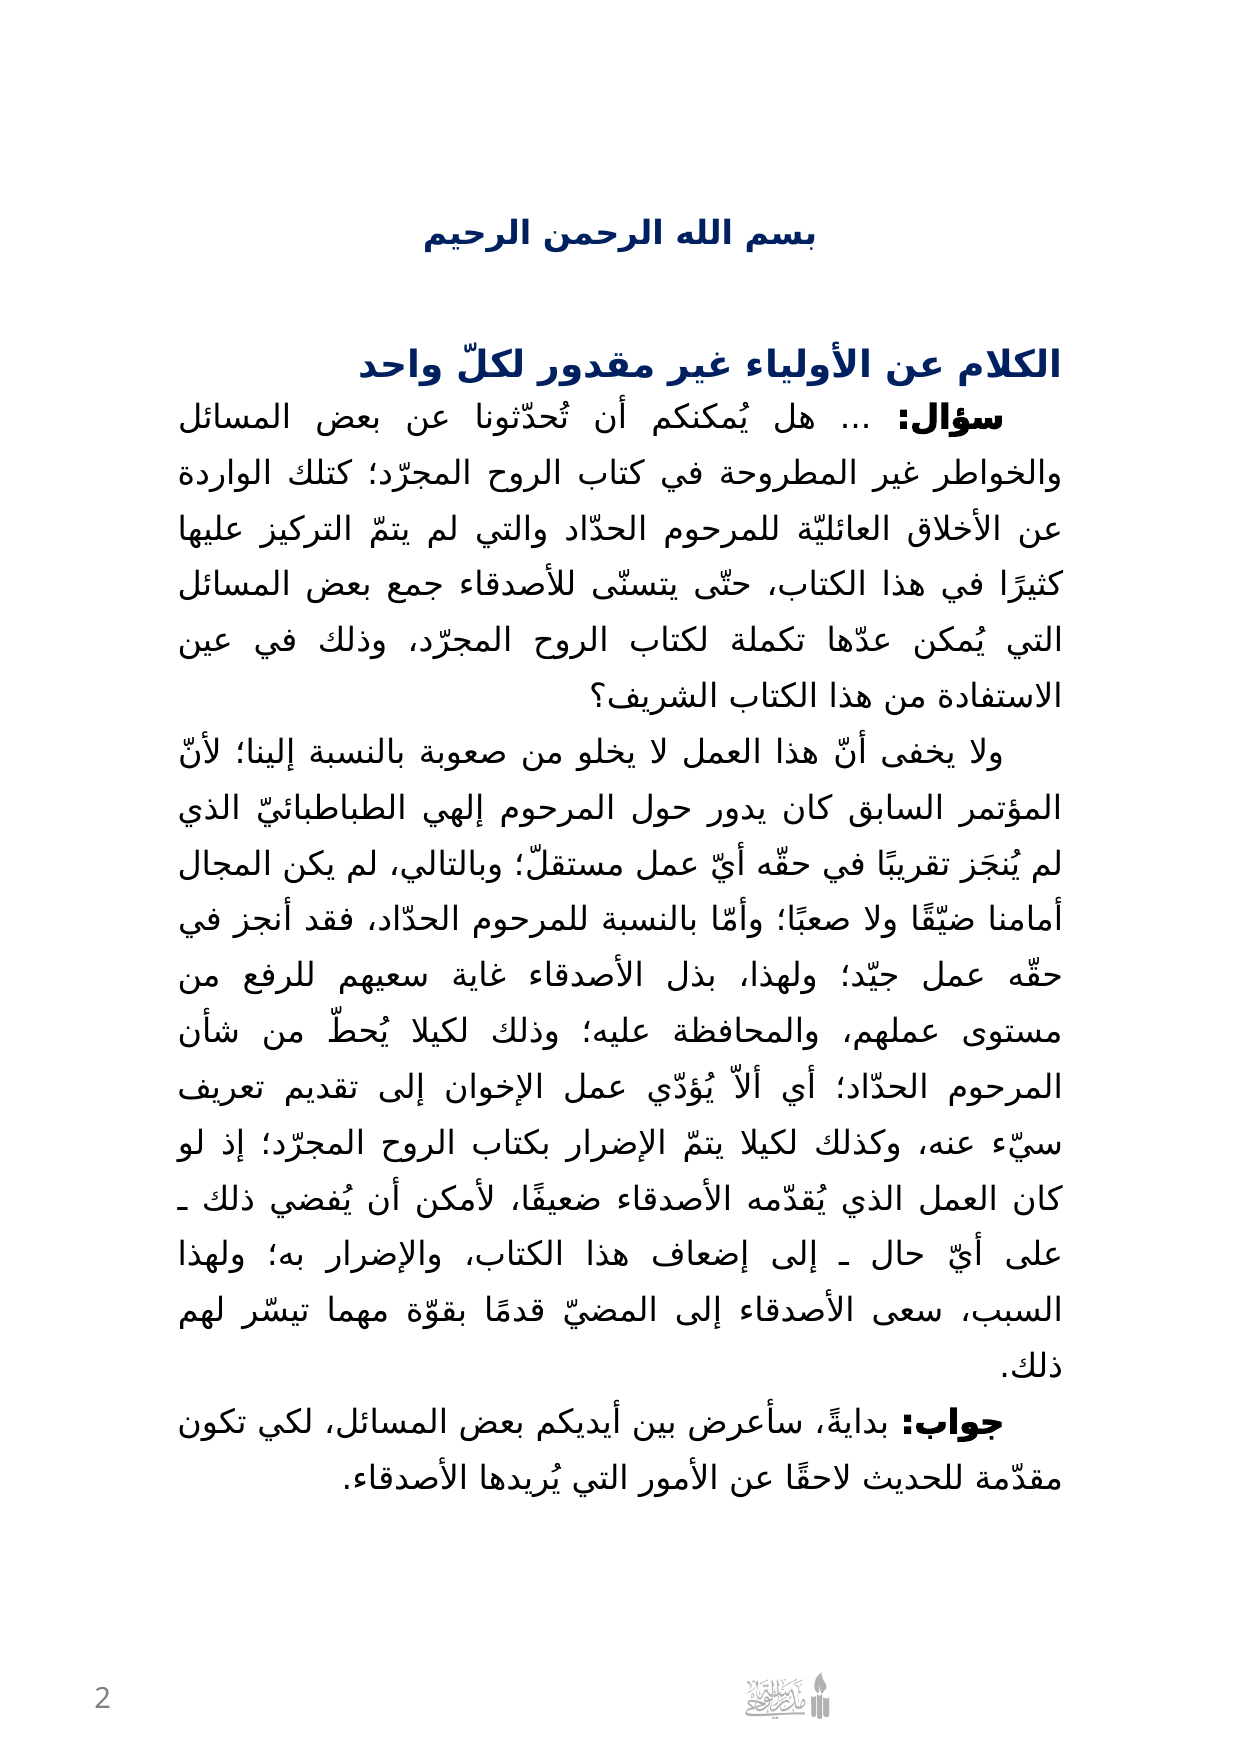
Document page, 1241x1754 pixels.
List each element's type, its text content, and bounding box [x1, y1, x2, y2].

text جواب: بدايةً، سأعرض بين أيديكم بعض المسائل، لكي تكون مقدّمة للحديث لاحقًا عن الأمور التي يُريدها الأصدقاء. [177, 1400, 1063, 1512]
text سؤال: ... هل يُمكنكم أن تُحدّثونا عن بعض المسائل والخواطر غير المطروحة في كتاب الروح المجرّد؛ كتلك الواردة عن الأخلاق العائليّة للمرحوم الحدّاد والتي لم يتمّ التركيز عليها كثيرًا في هذا الكتاب، حتّى يتسنّى للأصدقاء جمع بعض المسائل التي يُمكن عدّها تكملة لكتاب الروح المجرّد، وذلك في عين الاستفادة من هذا الكتاب الشريف؟ [177, 395, 1063, 730]
picture [745, 1672, 830, 1719]
title الكلام عن الأولياء غير مقدور لكلّ واحد [177, 343, 1063, 386]
text ولا يخفى أنّ هذا العمل لا يخلو من صعوبة بالنسبة إلينا؛ لأنّ المؤتمر السابق كان يدور حول المرحوم إلهي الطباطبائيّ الذي لم يُنجَز تقريبًا في حقّه أيّ عمل مستقلّ؛ وبالتالي، لم يكن المجال أمامنا ضيّقًا ولا صعبًا؛ وأمّا بالنسبة للمرحوم الحدّاد، فقد أنجز في حقّه عمل جيّد؛ ولهذا، بذل الأصدقاء غاية سعيهم للرفع من مستوى عملهم، والمحافظة عليه؛ وذلك لكيلا يُحطّ من شأن المرحوم الحدّاد؛ أي ألاّ يُؤدّي عمل الإخوان إلى تقديم تعريف سيّء عنه، وكذلك لكيلا يتمّ الإضرار بكتاب الروح المجرّد؛ إذ لو كان العمل الذي يُقدّمه الأصدقاء ضعيفًا، لأمكن أن يُفضي ذلك ـ على أيّ حال ـ إلى إضعاف هذا الكتاب، والإضرار به؛ ولهذا السبب، سعى الأصدقاء إلى المضيّ قدمًا بقوّة مهما تيسّر لهم ذلك. [177, 730, 1063, 1400]
text بسم الله الرحمن الرحيم [177, 213, 1063, 252]
